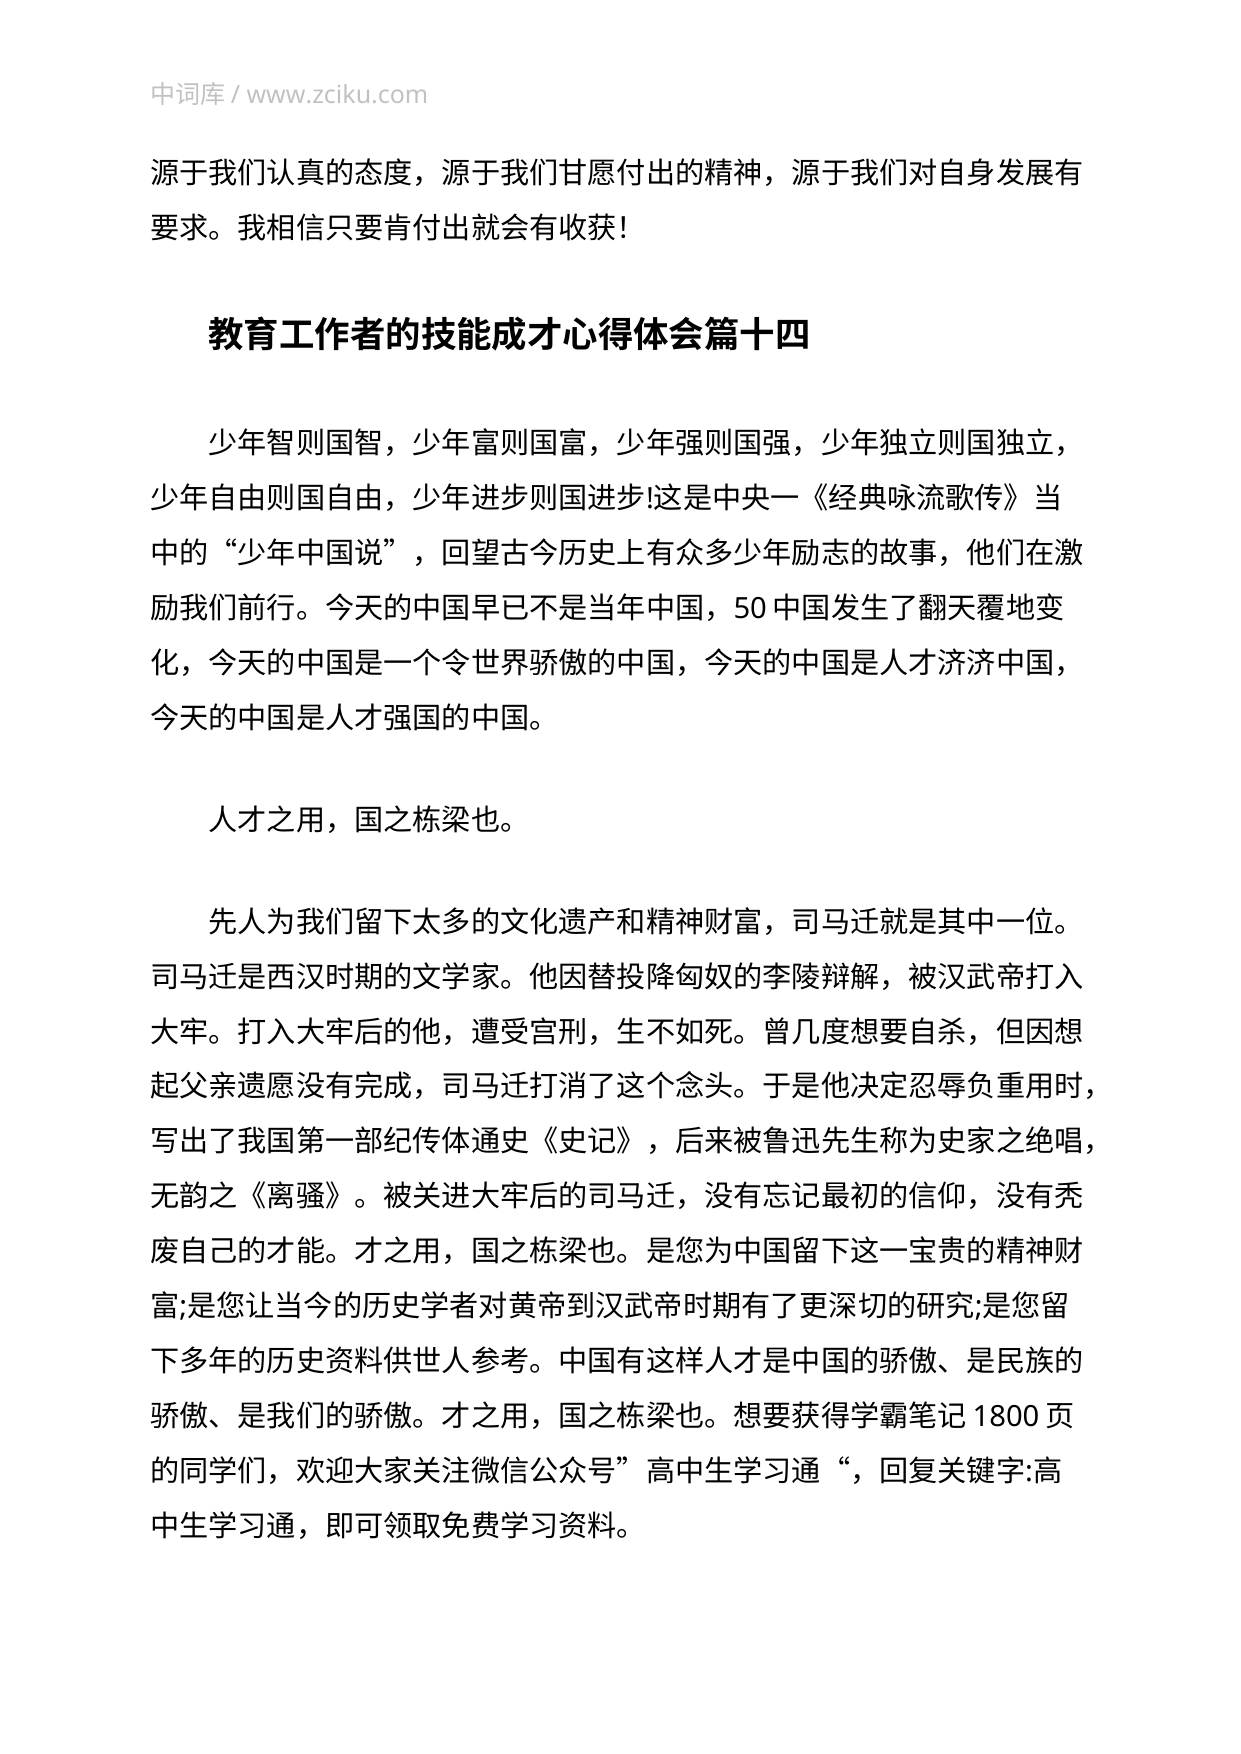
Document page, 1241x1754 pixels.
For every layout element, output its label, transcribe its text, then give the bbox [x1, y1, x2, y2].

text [150, 150, 1090, 247]
text 先人为我们留下太多的文化遗产和精神财富，司马迁就是其中一位。司马迁是西汉时期的文学家。他因替投降匈奴的李陵辩解，被汉武帝打入大牢。打入大牢后的他，遭受宫刑，生不如死。曾几度想要自杀，但因想起父亲遗愿没有完成，司马迁打消了这个念头。于是他决定忍辱负重用时，写出了我国第一部纪传体通史《史记》，后来被鲁迅先生称为史家之绝唱，无韵之《离骚》。被关进大牢后的司马迁，没有忘记最初的信仰，没有秃废自己的才能。才之用，国之栋梁也。是您为中国留下这一宝贵的精神财富;是您让当今的历史学者对黄帝到汉武帝时期有了更深切的研究;是您留下多年的历史资料供世人参考。中国有这样人才是中国的骄傲、是民族的骄傲、是我们的骄傲。才之用，国之栋梁也。想要获得学霸笔记1800页的同学们，欢迎大家关注微信公众号”高中生学习通“，回复关键字:高中生学习通，即可领取免费学习资料。 [150, 898, 1090, 1545]
text 少年智则国智，少年富则国富，少年强则国强，少年独立则国独立，少年自由则国自由，少年进步则国进步!这是中央一《经典咏流歌传》当中的“少年中国说”，回望古今历史上有众多少年励志的故事，他们在激励我们前行。今天的中国早已不是当年中国，50中国发生了翻天覆地变化，今天的中国是一个令世界骄傲的中国，今天的中国是人才济济中国，今天的中国是人才强国的中国。 [150, 420, 1090, 737]
text 人才之用，国之栋梁也。 [150, 797, 1090, 839]
text 教育工作者的技能成才心得体会篇十四 [150, 307, 1090, 358]
